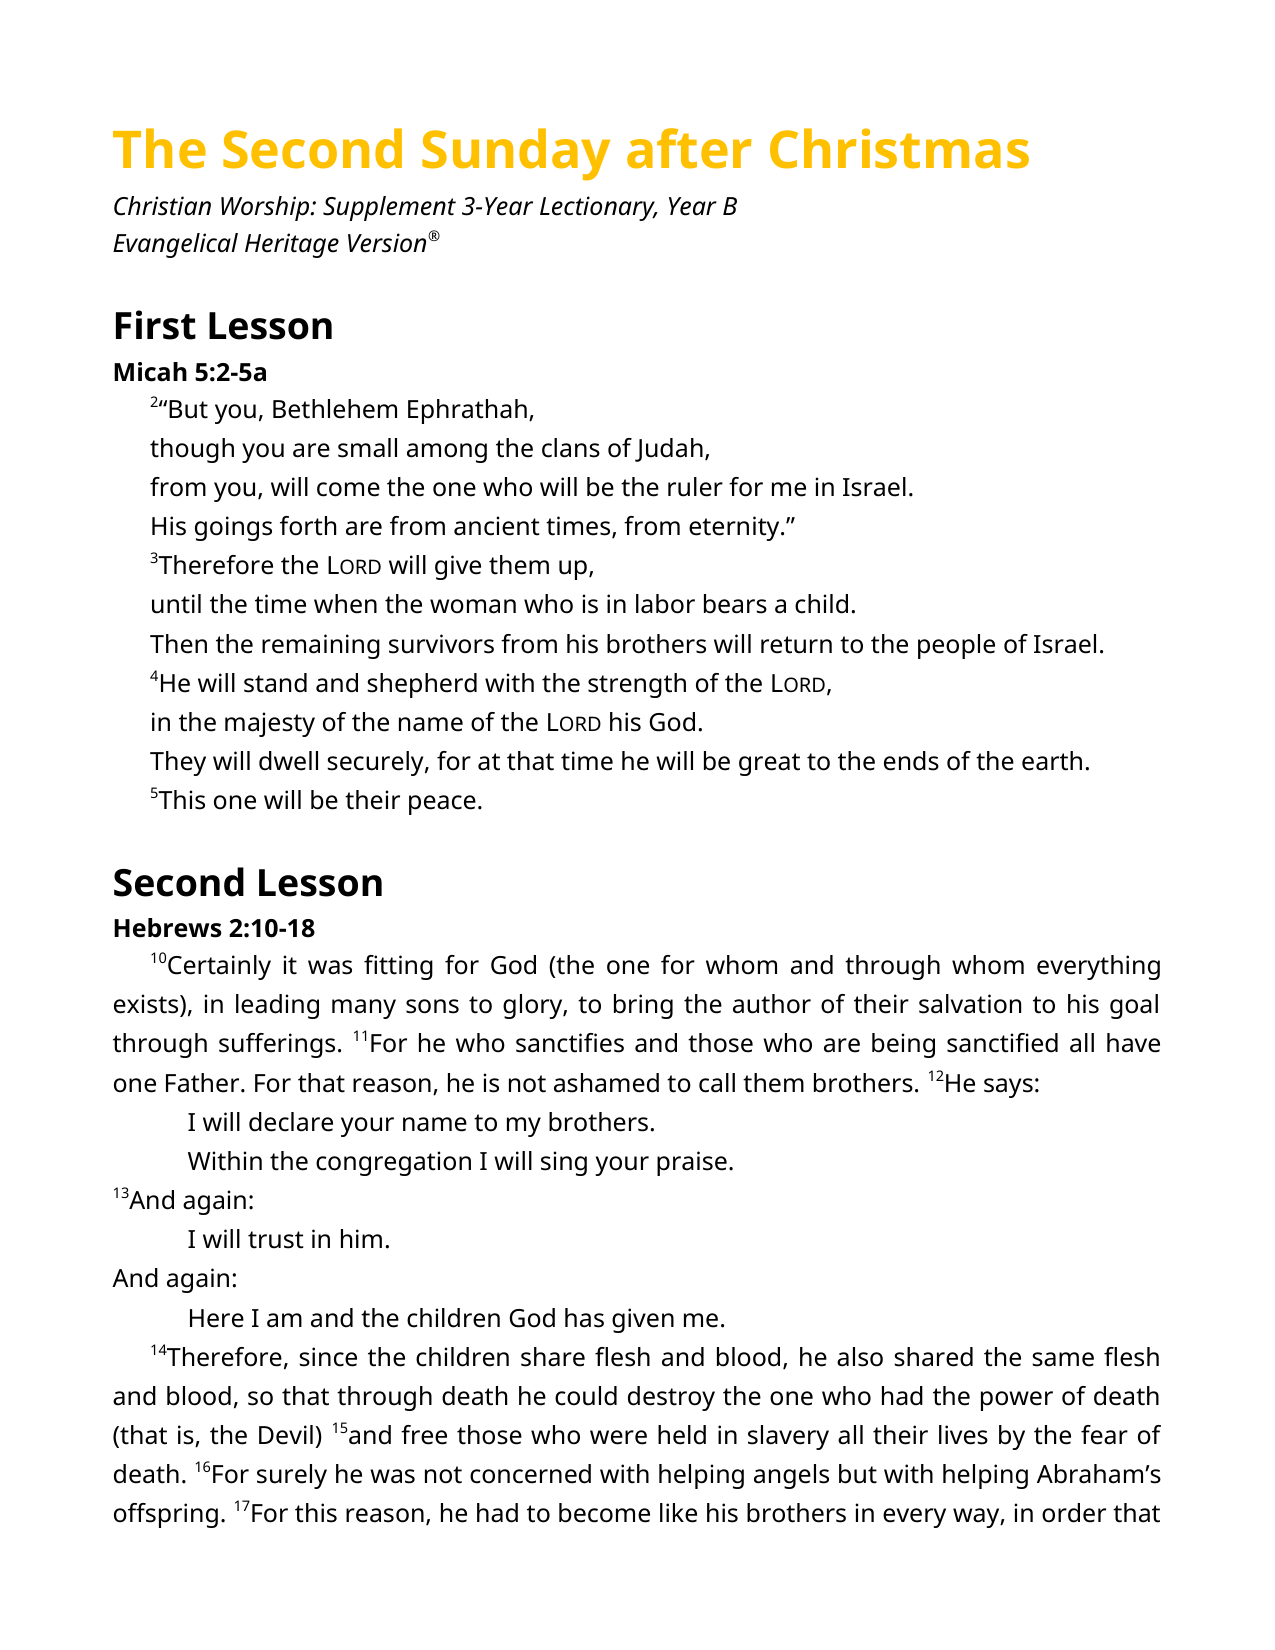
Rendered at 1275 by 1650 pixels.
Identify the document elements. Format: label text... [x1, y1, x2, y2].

text Here I am and the children God has given me. [112, 1300, 1162, 1334]
text I will declare your name to my brothers. [112, 1104, 1162, 1138]
text 2“But you, Bethlehem Ephrathah, [112, 391, 1162, 425]
text Second Lesson [112, 856, 1162, 907]
text Evangelical Heritage Version® [112, 226, 1162, 260]
text Then the remaining survivors from his brothers will return to the people of Israel. [112, 626, 1162, 660]
text His goings forth are from ancient times, from eternity.” [112, 509, 1162, 543]
text First Lesson [112, 299, 1162, 350]
text The Second Sunday after Christmas [112, 112, 1162, 183]
text until the time when the woman who is in labor bears a child. [112, 587, 1162, 621]
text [112, 1339, 1162, 1530]
text I will trust in him. [112, 1222, 1162, 1256]
text Within the congregation I will sing your praise. [112, 1143, 1162, 1178]
text 5This one will be their peace. [112, 783, 1162, 817]
text 3Therefore the Lord will give them up, [112, 548, 1162, 582]
text Hebrews 2:10-18 [112, 911, 1162, 945]
text And again: [112, 1261, 1162, 1295]
text They will dwell securely, for at that time he will be great to the ends of the earth. [112, 744, 1162, 778]
text 4He will stand and shepherd with the strength of the Lord, [112, 665, 1162, 699]
text Christian Worship: Supplement 3-Year Lectionary, Year B [112, 189, 1162, 223]
text 10Certainly it was fitting for God (the one for whom and through whom everything exists), in leading many sons to glory, to bring the author of their salvation to his goal through sufferings. 11For he who sanctifies and those who are being sanctified all have one Father. For that reason, he is not ashamed to call them brothers. 12He says: [112, 948, 1162, 1099]
text though you are small among the clans of Judah, [112, 430, 1162, 464]
text from you, will come the one who will be the ruler for me in Israel. [112, 469, 1162, 504]
text 13And again: [112, 1183, 1162, 1217]
text Micah 5:2-5a [112, 354, 1162, 388]
text in the majesty of the name of the Lord his God. [112, 704, 1162, 739]
